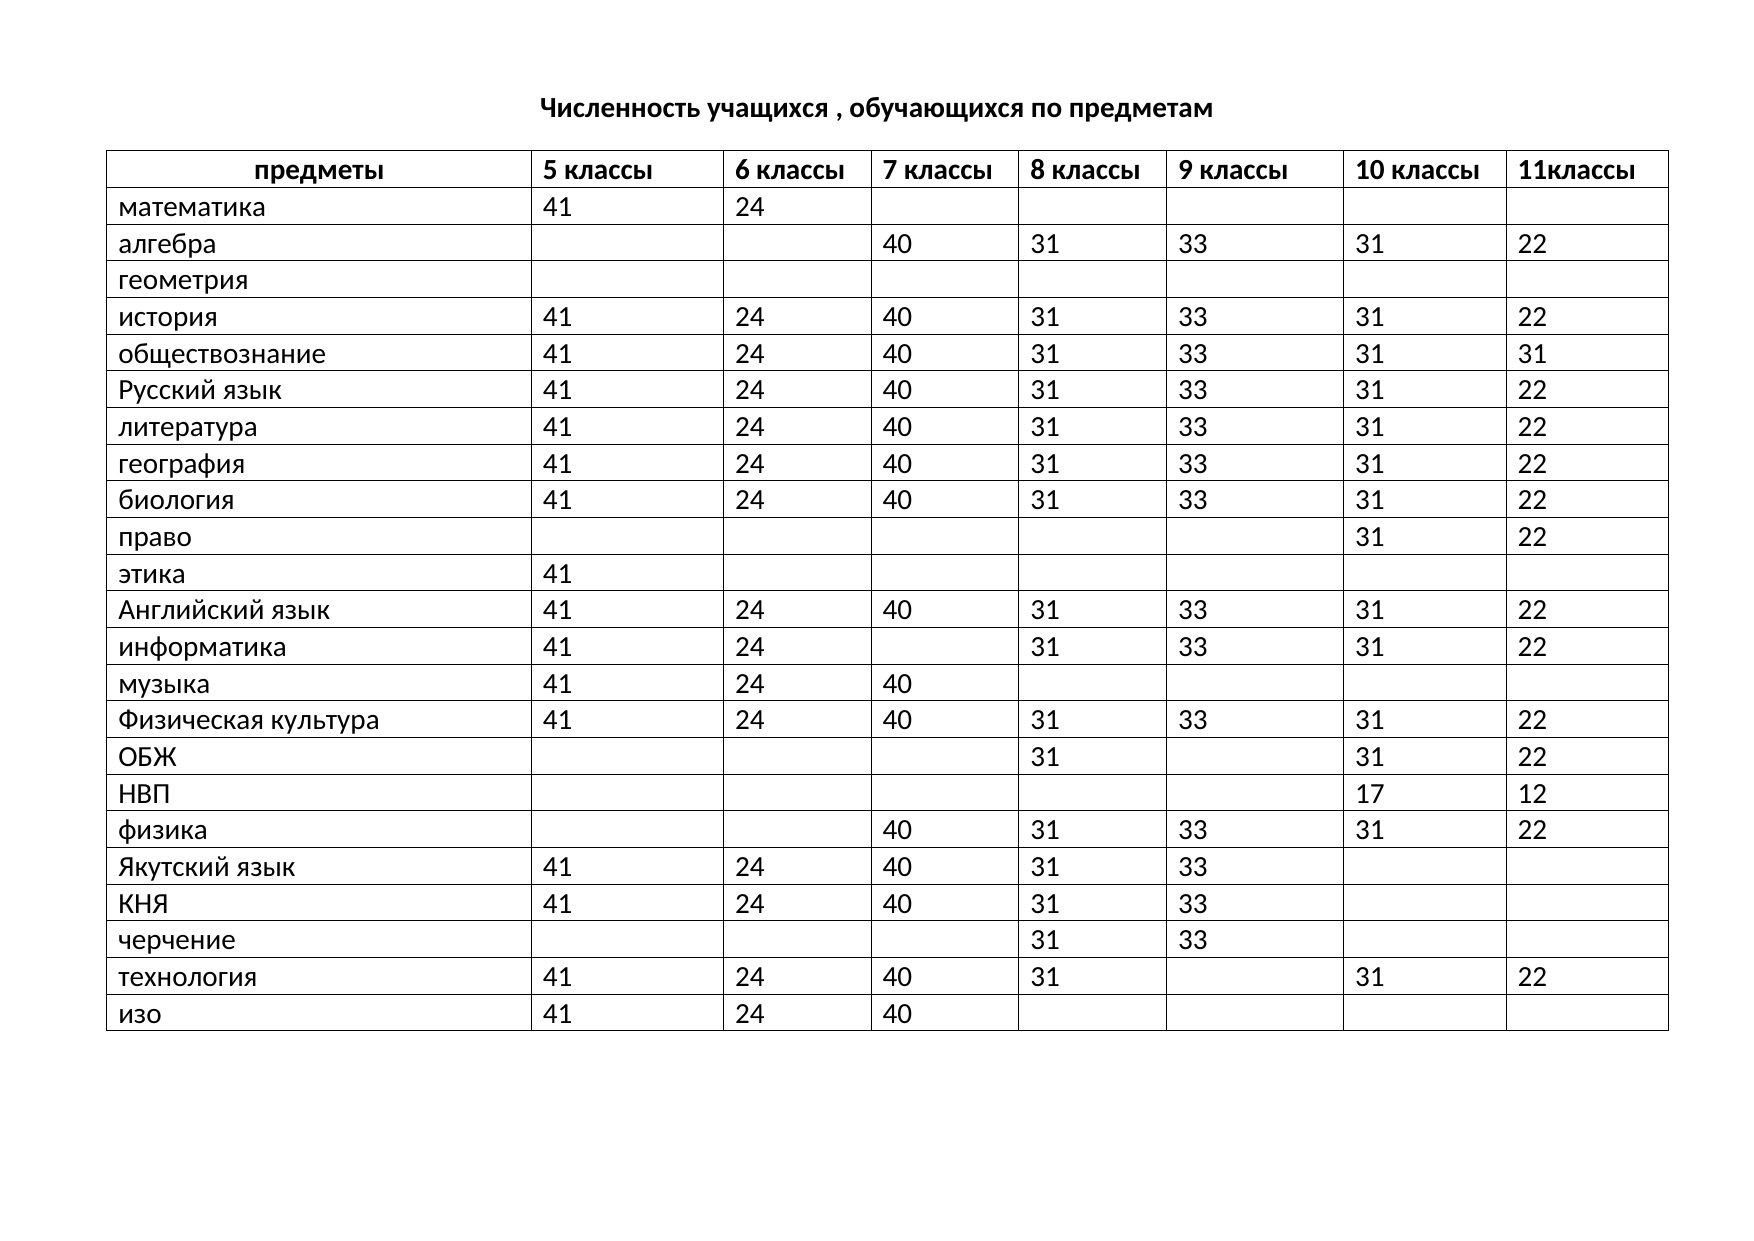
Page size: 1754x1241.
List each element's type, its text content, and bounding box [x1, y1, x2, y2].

table_cell 40 [872, 995, 1018, 1030]
table_cell 40 [872, 225, 1018, 260]
table_cell биология [107, 481, 531, 517]
table_cell 22 [1507, 811, 1668, 847]
table_cell право [107, 518, 531, 554]
table_cell 33 [1167, 335, 1343, 370]
table_cell 33 [1167, 811, 1343, 847]
table_cell математика [107, 188, 531, 224]
table_cell 31 [1019, 848, 1166, 884]
table_cell 24 [724, 298, 871, 334]
table_cell 31 [1019, 225, 1166, 260]
table_cell физика [107, 811, 531, 847]
table_cell [1507, 995, 1668, 1030]
table_cell КНЯ [107, 885, 531, 920]
table_cell 31 [1344, 335, 1506, 370]
table_cell 31 [1507, 335, 1668, 370]
table_cell 41 [532, 445, 723, 480]
table_cell [532, 921, 723, 957]
table_cell 22 [1507, 408, 1668, 444]
table_cell музыка [107, 665, 531, 700]
table_cell черчение [107, 921, 531, 957]
table_cell Физическая культура [107, 701, 531, 737]
table_cell 41 [532, 701, 723, 737]
table_cell [872, 261, 1018, 297]
table_cell [872, 738, 1018, 774]
table_cell алгебра [107, 225, 531, 260]
table_cell 40 [872, 958, 1018, 994]
table_cell 24 [724, 628, 871, 664]
table_cell информатика [107, 628, 531, 664]
table_cell 31 [1019, 958, 1166, 994]
table_cell 40 [872, 811, 1018, 847]
table_cell [1507, 555, 1668, 590]
table_cell [532, 261, 723, 297]
table_cell [1167, 775, 1343, 810]
table_cell 33 [1167, 298, 1343, 334]
table_cell НВП [107, 775, 531, 810]
table_cell 40 [872, 848, 1018, 884]
table_cell 22 [1507, 481, 1668, 517]
table_cell [532, 738, 723, 774]
table_cell 24 [724, 885, 871, 920]
table_cell [1019, 188, 1166, 224]
table_cell 41 [532, 958, 723, 994]
table_cell [1167, 665, 1343, 700]
table_cell изо [107, 995, 531, 1030]
table_cell 24 [724, 188, 871, 224]
table_cell [724, 555, 871, 590]
table_cell литература [107, 408, 531, 444]
table_cell обществознание [107, 335, 531, 370]
table_cell [1507, 261, 1668, 297]
table_cell [724, 811, 871, 847]
table_cell [1507, 848, 1668, 884]
table_header 5 классы [532, 151, 723, 187]
table_cell 31 [1344, 371, 1506, 407]
table_cell [1167, 995, 1343, 1030]
table_cell 31 [1344, 481, 1506, 517]
table_cell 24 [724, 701, 871, 737]
table_cell [1019, 518, 1166, 554]
table_cell [1019, 555, 1166, 590]
table_cell 41 [532, 335, 723, 370]
table_cell [1344, 885, 1506, 920]
table_cell 40 [872, 701, 1018, 737]
table_cell 40 [872, 885, 1018, 920]
table_cell 24 [724, 591, 871, 627]
table_cell 40 [872, 298, 1018, 334]
table_cell 31 [1019, 298, 1166, 334]
table_cell 24 [724, 665, 871, 700]
table_cell 22 [1507, 958, 1668, 994]
table_cell [1344, 188, 1506, 224]
table_cell 31 [1019, 885, 1166, 920]
table_cell технология [107, 958, 531, 994]
table_cell [1167, 555, 1343, 590]
table_cell 31 [1344, 701, 1506, 737]
table_cell 22 [1507, 738, 1668, 774]
table_cell [872, 188, 1018, 224]
table_cell [724, 518, 871, 554]
table_cell 33 [1167, 921, 1343, 957]
table_cell [1167, 518, 1343, 554]
table_cell 31 [1344, 958, 1506, 994]
table_cell 31 [1019, 738, 1166, 774]
table_cell 31 [1019, 408, 1166, 444]
table_cell Русский язык [107, 371, 531, 407]
table_cell 22 [1507, 591, 1668, 627]
table_cell 40 [872, 408, 1018, 444]
table_cell 33 [1167, 628, 1343, 664]
table_cell 24 [724, 371, 871, 407]
table_cell 40 [872, 445, 1018, 480]
table_cell 24 [724, 408, 871, 444]
table_cell 12 [1507, 775, 1668, 810]
table_cell 31 [1344, 408, 1506, 444]
table_cell география [107, 445, 531, 480]
table_cell [1167, 188, 1343, 224]
table_cell [724, 261, 871, 297]
table_header 9 классы [1167, 151, 1343, 187]
table_cell 41 [532, 591, 723, 627]
table_cell 33 [1167, 701, 1343, 737]
table_cell 31 [1344, 298, 1506, 334]
table_cell 41 [532, 555, 723, 590]
table_cell 41 [532, 298, 723, 334]
table_cell [1019, 261, 1166, 297]
table_cell история [107, 298, 531, 334]
table_cell 31 [1344, 628, 1506, 664]
table_cell геометрия [107, 261, 531, 297]
table_cell 24 [724, 995, 871, 1030]
table_header 8 классы [1019, 151, 1166, 187]
table_cell 22 [1507, 298, 1668, 334]
table_cell 22 [1507, 518, 1668, 554]
table_cell [1344, 921, 1506, 957]
table_cell [1507, 921, 1668, 957]
table_cell 22 [1507, 225, 1668, 260]
table_cell [872, 628, 1018, 664]
table_cell 31 [1019, 811, 1166, 847]
table_cell 41 [532, 628, 723, 664]
table_cell [532, 775, 723, 810]
table_cell 22 [1507, 371, 1668, 407]
table_cell 31 [1019, 335, 1166, 370]
table_cell [872, 775, 1018, 810]
table_cell 31 [1019, 371, 1166, 407]
table_cell [532, 518, 723, 554]
table_cell 31 [1344, 738, 1506, 774]
table_cell [1344, 261, 1506, 297]
table_cell 41 [532, 665, 723, 700]
table_cell 33 [1167, 885, 1343, 920]
table_cell 31 [1344, 591, 1506, 627]
table_cell [532, 811, 723, 847]
table_cell [1019, 775, 1166, 810]
table_cell 31 [1019, 921, 1166, 957]
table_cell 33 [1167, 445, 1343, 480]
table_cell [1019, 995, 1166, 1030]
table_header 11классы [1507, 151, 1668, 187]
table_cell 24 [724, 481, 871, 517]
table_header 7 классы [872, 151, 1018, 187]
table_cell 40 [872, 371, 1018, 407]
table_header предметы [107, 151, 531, 187]
text Численность учащихся , обучающихся по предметам [118, 89, 1636, 124]
table_cell 33 [1167, 481, 1343, 517]
table_cell ОБЖ [107, 738, 531, 774]
table_cell [1167, 958, 1343, 994]
table_cell [724, 921, 871, 957]
table_cell [872, 555, 1018, 590]
table_cell 41 [532, 371, 723, 407]
table_cell 40 [872, 591, 1018, 627]
table_cell [1019, 665, 1166, 700]
table_cell 33 [1167, 848, 1343, 884]
table_cell 40 [872, 481, 1018, 517]
table_cell 33 [1167, 225, 1343, 260]
table_cell 22 [1507, 445, 1668, 480]
table_cell 31 [1019, 628, 1166, 664]
table_cell 24 [724, 335, 871, 370]
table_cell [1167, 261, 1343, 297]
table_cell 31 [1344, 225, 1506, 260]
table_cell 24 [724, 848, 871, 884]
table_cell [532, 225, 723, 260]
table_cell 24 [724, 445, 871, 480]
table_cell 41 [532, 848, 723, 884]
table_cell 33 [1167, 371, 1343, 407]
table_cell 41 [532, 885, 723, 920]
table_cell [1344, 555, 1506, 590]
table_cell 31 [1344, 811, 1506, 847]
table_cell 31 [1019, 481, 1166, 517]
table_cell Английский язык [107, 591, 531, 627]
table_cell [1507, 885, 1668, 920]
table_cell 40 [872, 335, 1018, 370]
table_cell 41 [532, 481, 723, 517]
table_cell [724, 225, 871, 260]
table_cell 40 [872, 665, 1018, 700]
table_cell 31 [1344, 518, 1506, 554]
table_cell [1344, 995, 1506, 1030]
table_header 10 классы [1344, 151, 1506, 187]
table_cell 41 [532, 188, 723, 224]
table_cell [872, 518, 1018, 554]
table_cell 41 [532, 995, 723, 1030]
table_cell 31 [1019, 591, 1166, 627]
table_cell [1167, 738, 1343, 774]
table_cell 22 [1507, 628, 1668, 664]
table_cell [1507, 188, 1668, 224]
table_cell [724, 738, 871, 774]
table_cell 33 [1167, 408, 1343, 444]
table_cell 33 [1167, 591, 1343, 627]
table_header 6 классы [724, 151, 871, 187]
table_cell 24 [724, 958, 871, 994]
table_cell [1344, 848, 1506, 884]
table_cell этика [107, 555, 531, 590]
table_cell 22 [1507, 701, 1668, 737]
table_cell 31 [1344, 445, 1506, 480]
table_cell [1344, 665, 1506, 700]
table_cell [1507, 665, 1668, 700]
table_cell 41 [532, 408, 723, 444]
table_cell [872, 921, 1018, 957]
table_cell Якутский язык [107, 848, 531, 884]
table_cell 17 [1344, 775, 1506, 810]
table_cell 31 [1019, 445, 1166, 480]
table_cell 31 [1019, 701, 1166, 737]
table_cell [724, 775, 871, 810]
